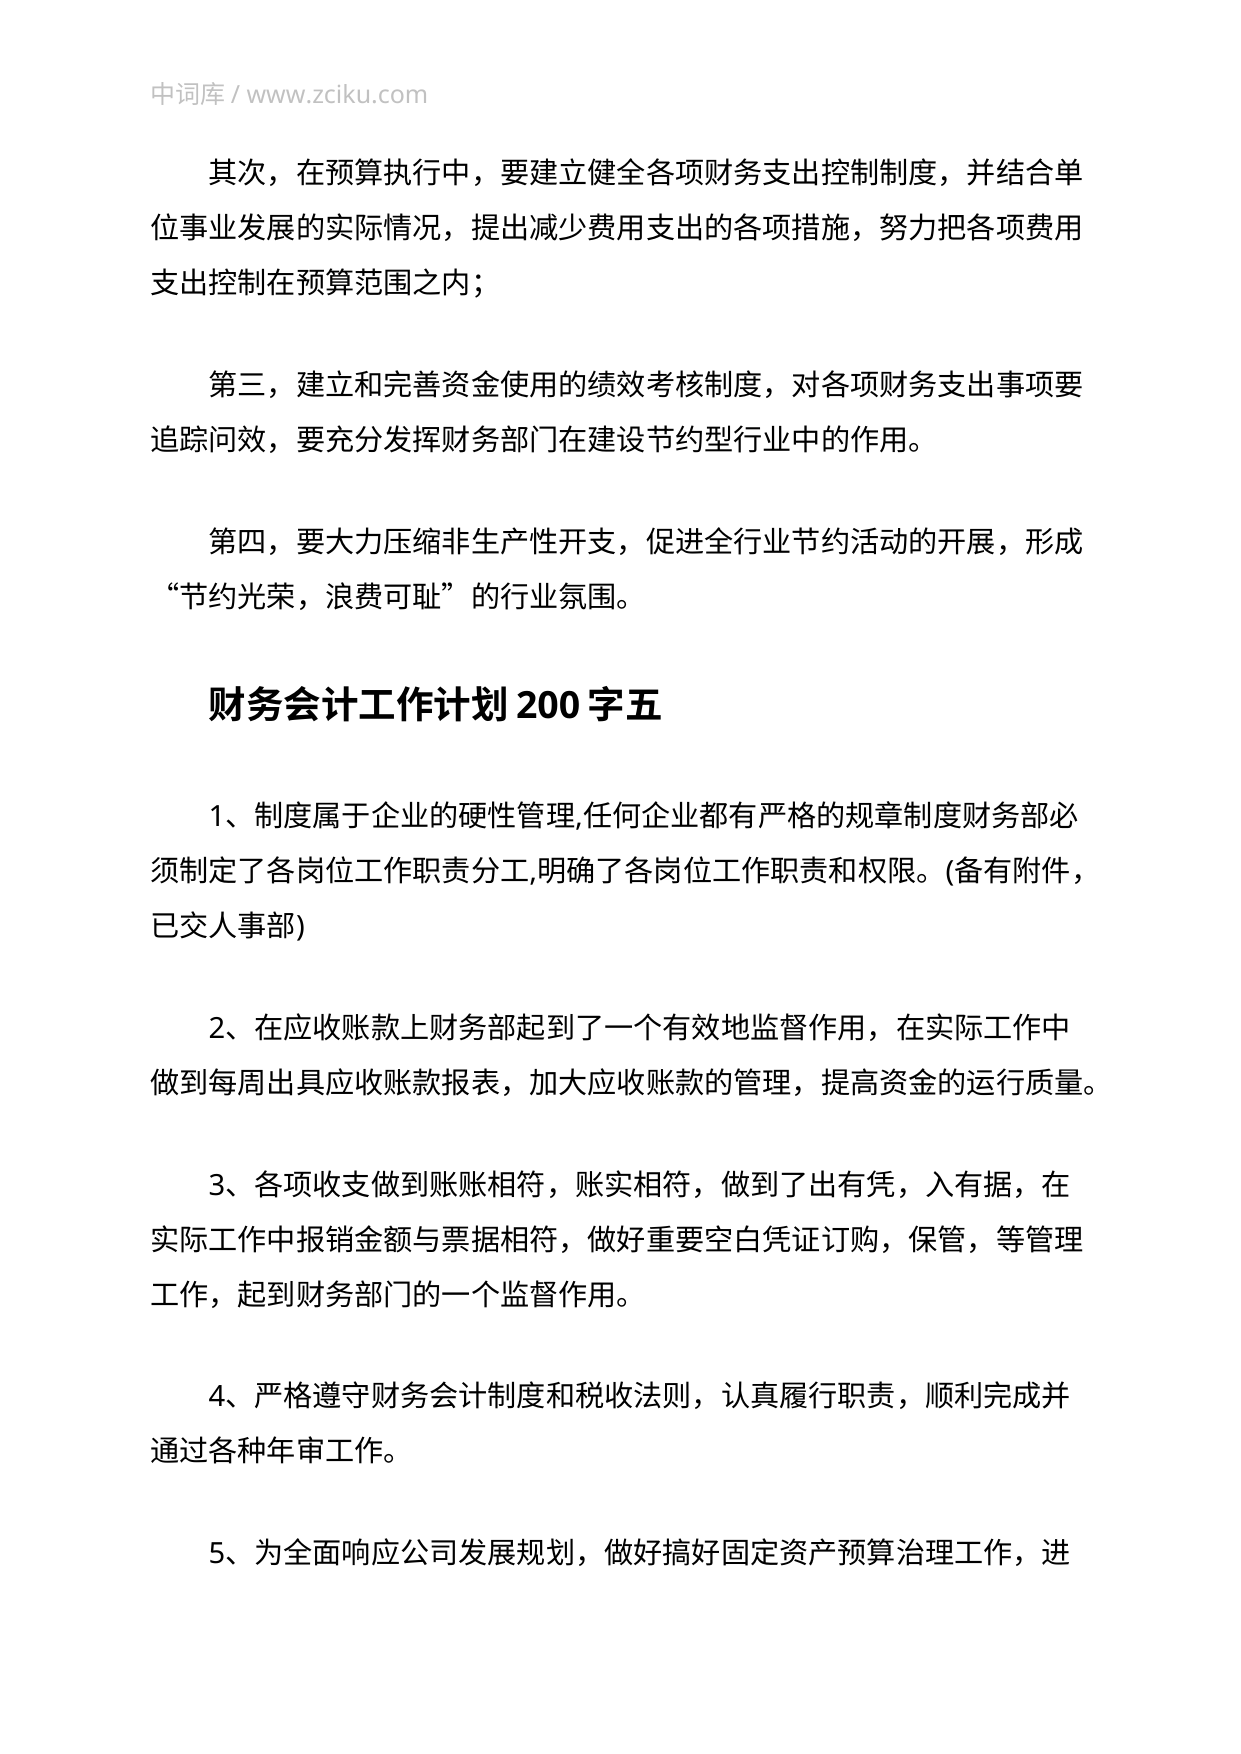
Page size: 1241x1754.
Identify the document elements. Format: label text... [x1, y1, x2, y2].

text 1、制度属于企业的硬性管理,任何企业都有严格的规章制度财务部必须制定了各岗位工作职责分工,明确了各岗位工作职责和权限。(备有附件，已交人事部) [150, 792, 1090, 945]
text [150, 1530, 1090, 1572]
text 财务会计工作计划200字五 [150, 675, 1090, 729]
text 其次，在预算执行中，要建立健全各项财务支出控制制度，并结合单位事业发展的实际情况，提出减少费用支出的各项措施，努力把各项费用支出控制在预算范围之内； [150, 150, 1090, 302]
text 第三，建立和完善资金使用的绩效考核制度，对各项财务支出事项要追踪问效，要充分发挥财务部门在建设节约型行业中的作用。 [150, 362, 1090, 459]
text 3、各项收支做到账账相符，账实相符，做到了出有凭，入有据，在实际工作中报销金额与票据相符，做好重要空白凭证订购，保管，等管理工作，起到财务部门的一个监督作用。 [150, 1161, 1090, 1313]
text 2、在应收账款上财务部起到了一个有效地监督作用，在实际工作中做到每周出具应收账款报表，加大应收账款的管理，提高资金的运行质量。 [150, 1004, 1090, 1102]
text 4、严格遵守财务会计制度和税收法则，认真履行职责，顺利完成并通过各种年审工作。 [150, 1373, 1090, 1470]
text 第四，要大力压缩非生产性开支，促进全行业节约活动的开展，形成“节约光荣，浪费可耻”的行业氛围。 [150, 518, 1090, 615]
